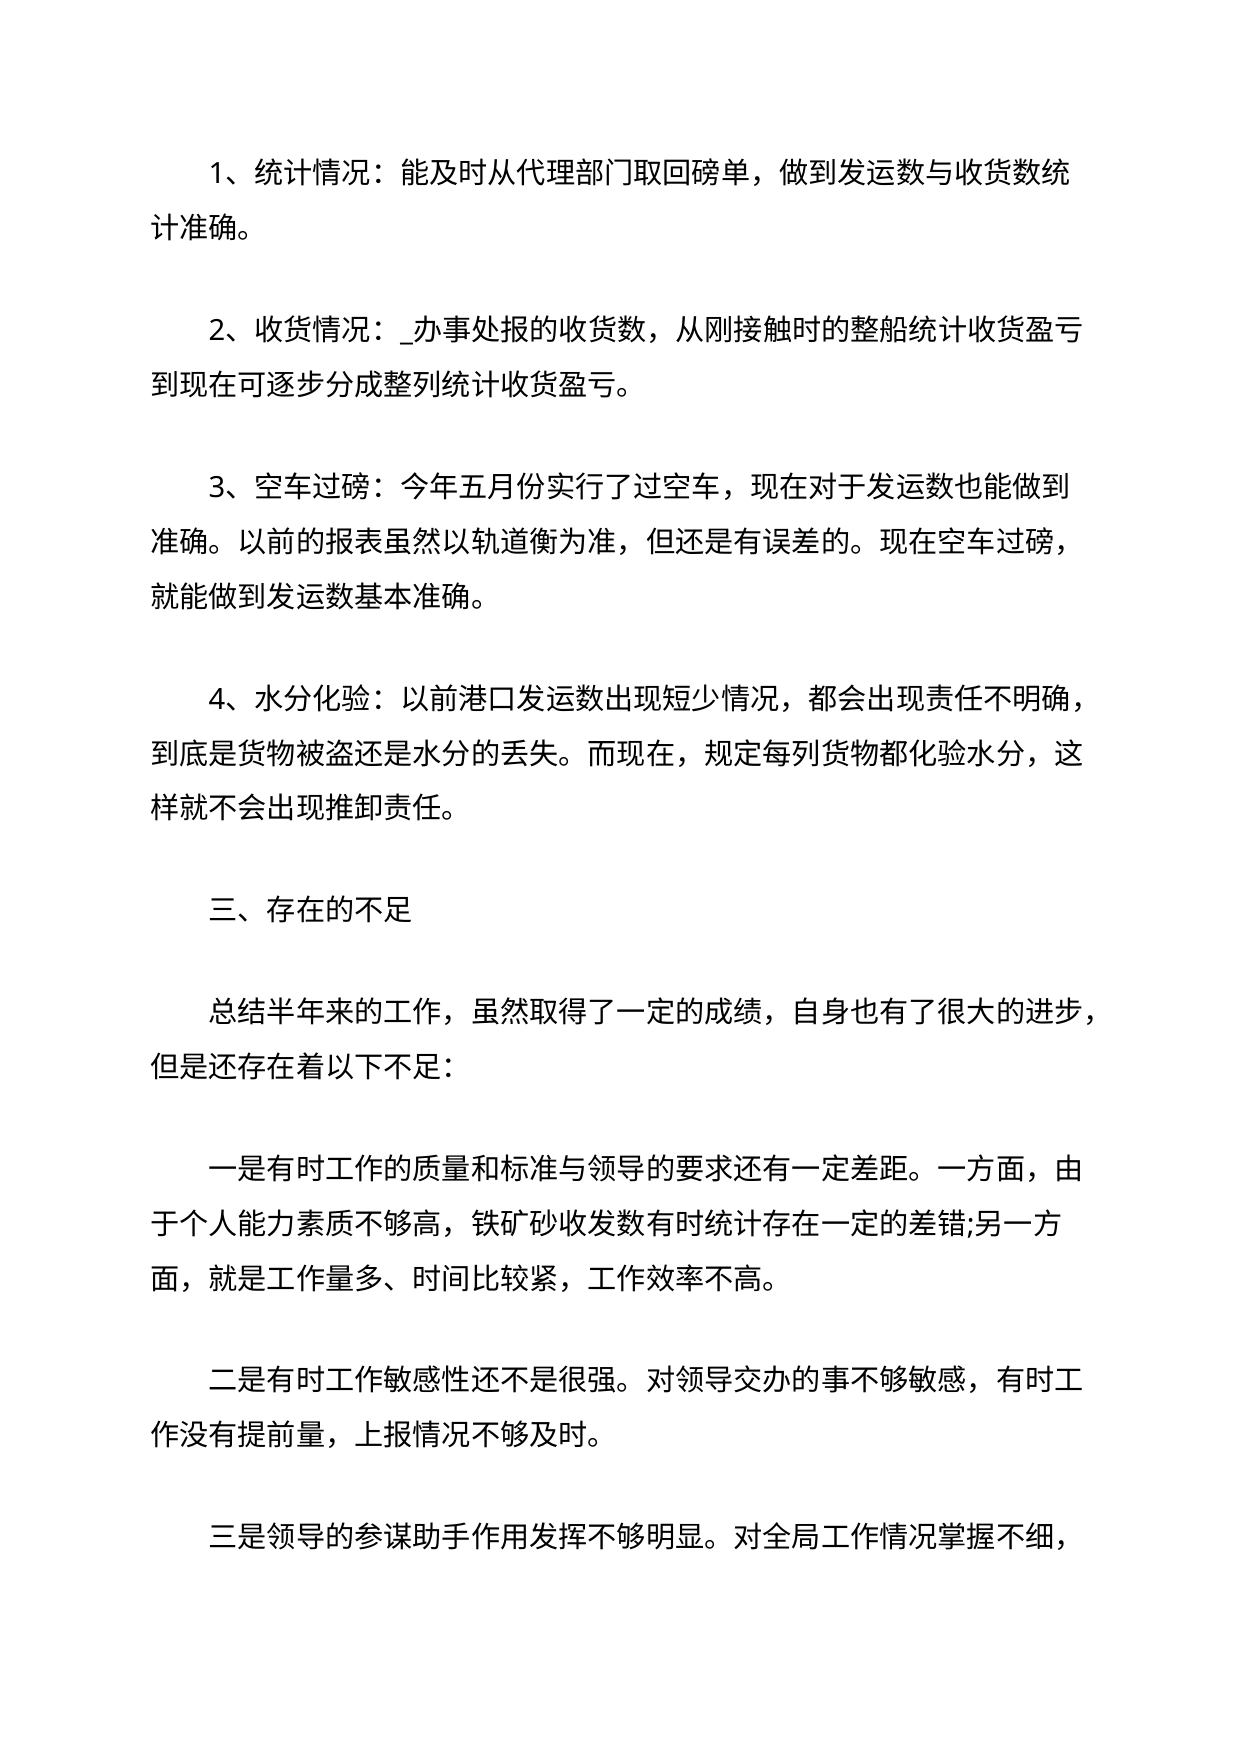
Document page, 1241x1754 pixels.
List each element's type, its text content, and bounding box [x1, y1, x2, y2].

text 总结半年来的工作，虽然取得了一定的成绩，自身也有了很大的进步，但是还存在着以下不足： [150, 989, 1090, 1086]
text 2、收货情况：_办事处报的收货数，从刚接触时的整船统计收货盈亏到现在可逐步分成整列统计收货盈亏。 [150, 307, 1090, 404]
text 一是有时工作的质量和标准与领导的要求还有一定差距。一方面，由于个人能力素质不够高，铁矿砂收发数有时统计存在一定的差错;另一方面，就是工作量多、时间比较紧，工作效率不高。 [150, 1145, 1090, 1297]
text 3、空车过磅：今年五月份实行了过空车，现在对于发运数也能做到准确。以前的报表虽然以轨道衡为准，但还是有误差的。现在空车过磅，就能做到发运数基本准确。 [150, 463, 1090, 616]
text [150, 1514, 1090, 1556]
text 4、水分化验：以前港口发运数出现短少情况，都会出现责任不明确，到底是货物被盗还是水分的丢失。而现在，规定每列货物都化验水分，这样就不会出现推卸责任。 [150, 675, 1090, 827]
text 二是有时工作敏感性还不是很强。对领导交办的事不够敏感，有时工作没有提前量，上报情况不够及时。 [150, 1357, 1090, 1454]
text 1、统计情况：能及时从代理部门取回磅单，做到发运数与收货数统计准确。 [150, 150, 1090, 247]
text 三、存在的不足 [150, 887, 1090, 929]
